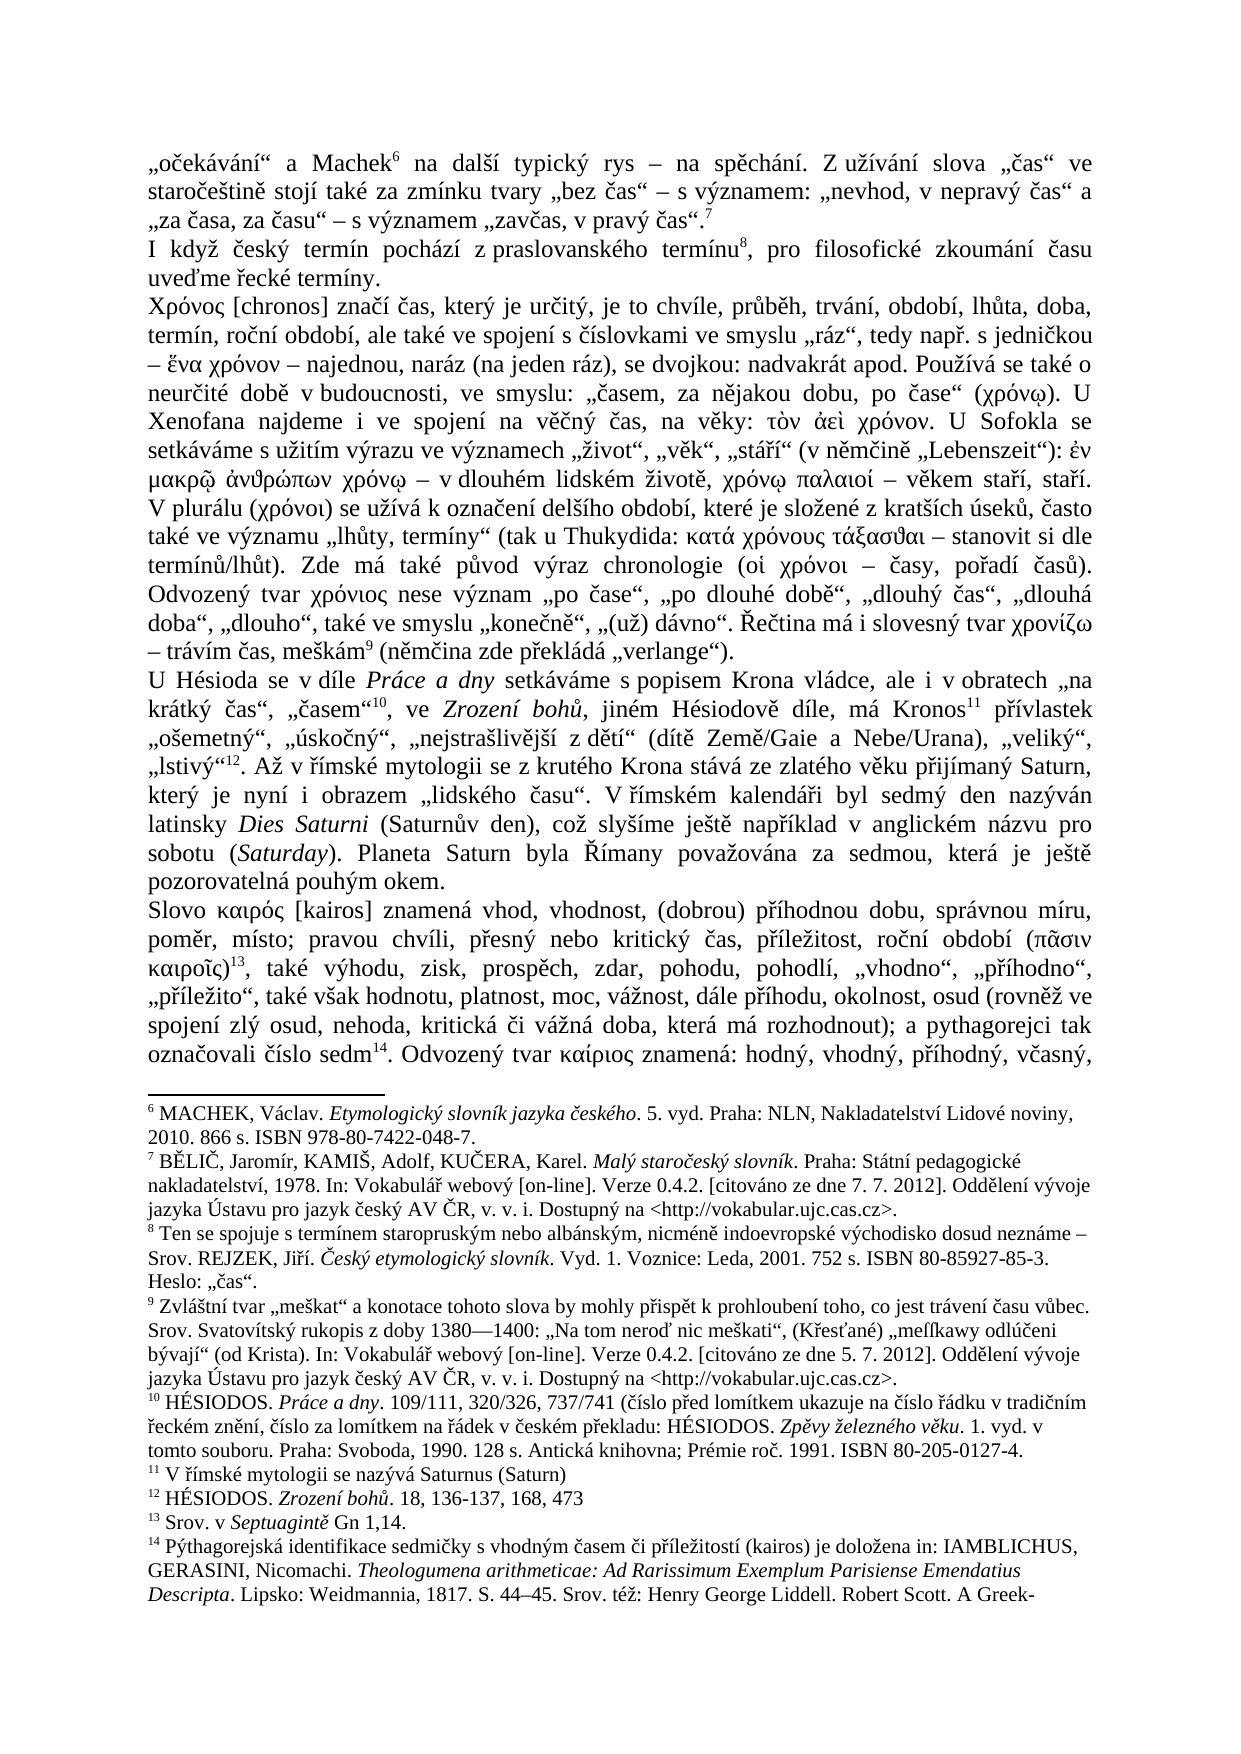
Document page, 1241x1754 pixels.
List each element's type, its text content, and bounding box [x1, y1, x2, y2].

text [148, 148, 1093, 234]
text I když český termín pochází z praslovanského termínu, pro filosofické zkoumání času uveďme řecké termíny. [148, 234, 1093, 291]
text U Hésioda se v díle Práce a dny setkáváme s popisem Krona vládce, ale i v obratech „na krátký čas“, „časem“, ve Zrození bohů, jiném Hésiodově díle, má Kronos přívlastek „ošemetný“, „úskočný“, „nejstrašlivější z dětí“ (dítě Země/Gaie a Nebe/Urana), „veliký“, „lstivý“. Až v římské mytologii se z krutého Krona stává ze zlatého věku přijímaný Saturn, který je nyní i obrazem „lidského času“. V římském kalendáři byl sedmý den nazýván latinsky Dies Saturni (Saturnův den), což slyšíme ještě například v anglickém názvu pro sobotu (Saturday). Planeta Saturn byla Římany považována za sedmou, která je ještě pozorovatelná pouhým okem. [148, 665, 1093, 895]
text Slovo καιρός [kairos] znamená vhod, vhodnost, (dobrou) příhodnou dobu, správnou míru, poměr, místo; pravou chvíli, přesný nebo kritický čas, příležitost, roční období (πᾶσιν καιροῖς), také výhodu, zisk, prospěch, zdar, pohodu, pohodlí, „vhodno“, „příhodno“, „příležito“, také však hodnotu, platnost, moc, vážnost, dále příhodu, okolnost, osud (rovněž ve spojení zlý osud, nehoda, kritická či vážná doba, která má rozhodnout); a pythagorejci tak označovali číslo sedm. Odvozený tvar καίριος znamená: hodný, vhodný, příhodný, včasný, platný, zdárný, prospěšný, pravý, přiměřený, platný, rozhodný, osudný, smrtelný, pravé místo, živé místo (rozhodující o životě), tak ve spojení ἐν καιρίῳ značí „v živém“, „do živého“ (v němčině „an einer tödlichen Stelle“). [148, 895, 1093, 1068]
text Χρόνος [chronos] značí čas, který je určitý, je to chvíle, průběh, trvání, období, lhůta, doba, termín, roční období, ale také ve spojení s číslovkami ve smyslu „ráz“, tedy např. s jedničkou – ἕνα χρόνον – najednou, naráz (na jeden ráz), se dvojkou: nadvakrát apod. Používá se také o neurčité době v budoucnosti, ve smyslu: „časem, za nějakou dobu, po čase“ (χρόνῳ). U Xenofana najdeme i ve spojení na věčný čas, na věky: τὸν ἀεὶ χρόνον. U Sofokla se setkáváme s užitím výrazu ve významech „život“, „věk“, „stáří“ (v němčině „Lebenszeit“): ἐν μακρῷ ἀνϑρώπων χρόνῳ – v dlouhém lidském životě, χρόνῳ παλαιοί – věkem staří, staří. V plurálu (χρόνοι) se užívá k označení delšího období, které je složené z kratších úseků, často také ve významu „lhůty, termíny“ (tak u Thukydida: κατά χρόνους τάξασϑαι – stanovit si dle termínů/lhůt). Zde má také původ výraz chronologie (οἱ χρόνοι – časy, pořadí časů). Odvozený tvar χρόνιος nese význam „po čase“, „po dlouhé době“, „dlouhý čas“, „dlouhá doba“, „dlouho“, také ve smyslu „konečně“, „(už) dávno“. Řečtina má i slovesný tvar χρονίζω – trávím čas, meškám (němčina zde překládá „verlange“). [148, 291, 1093, 665]
